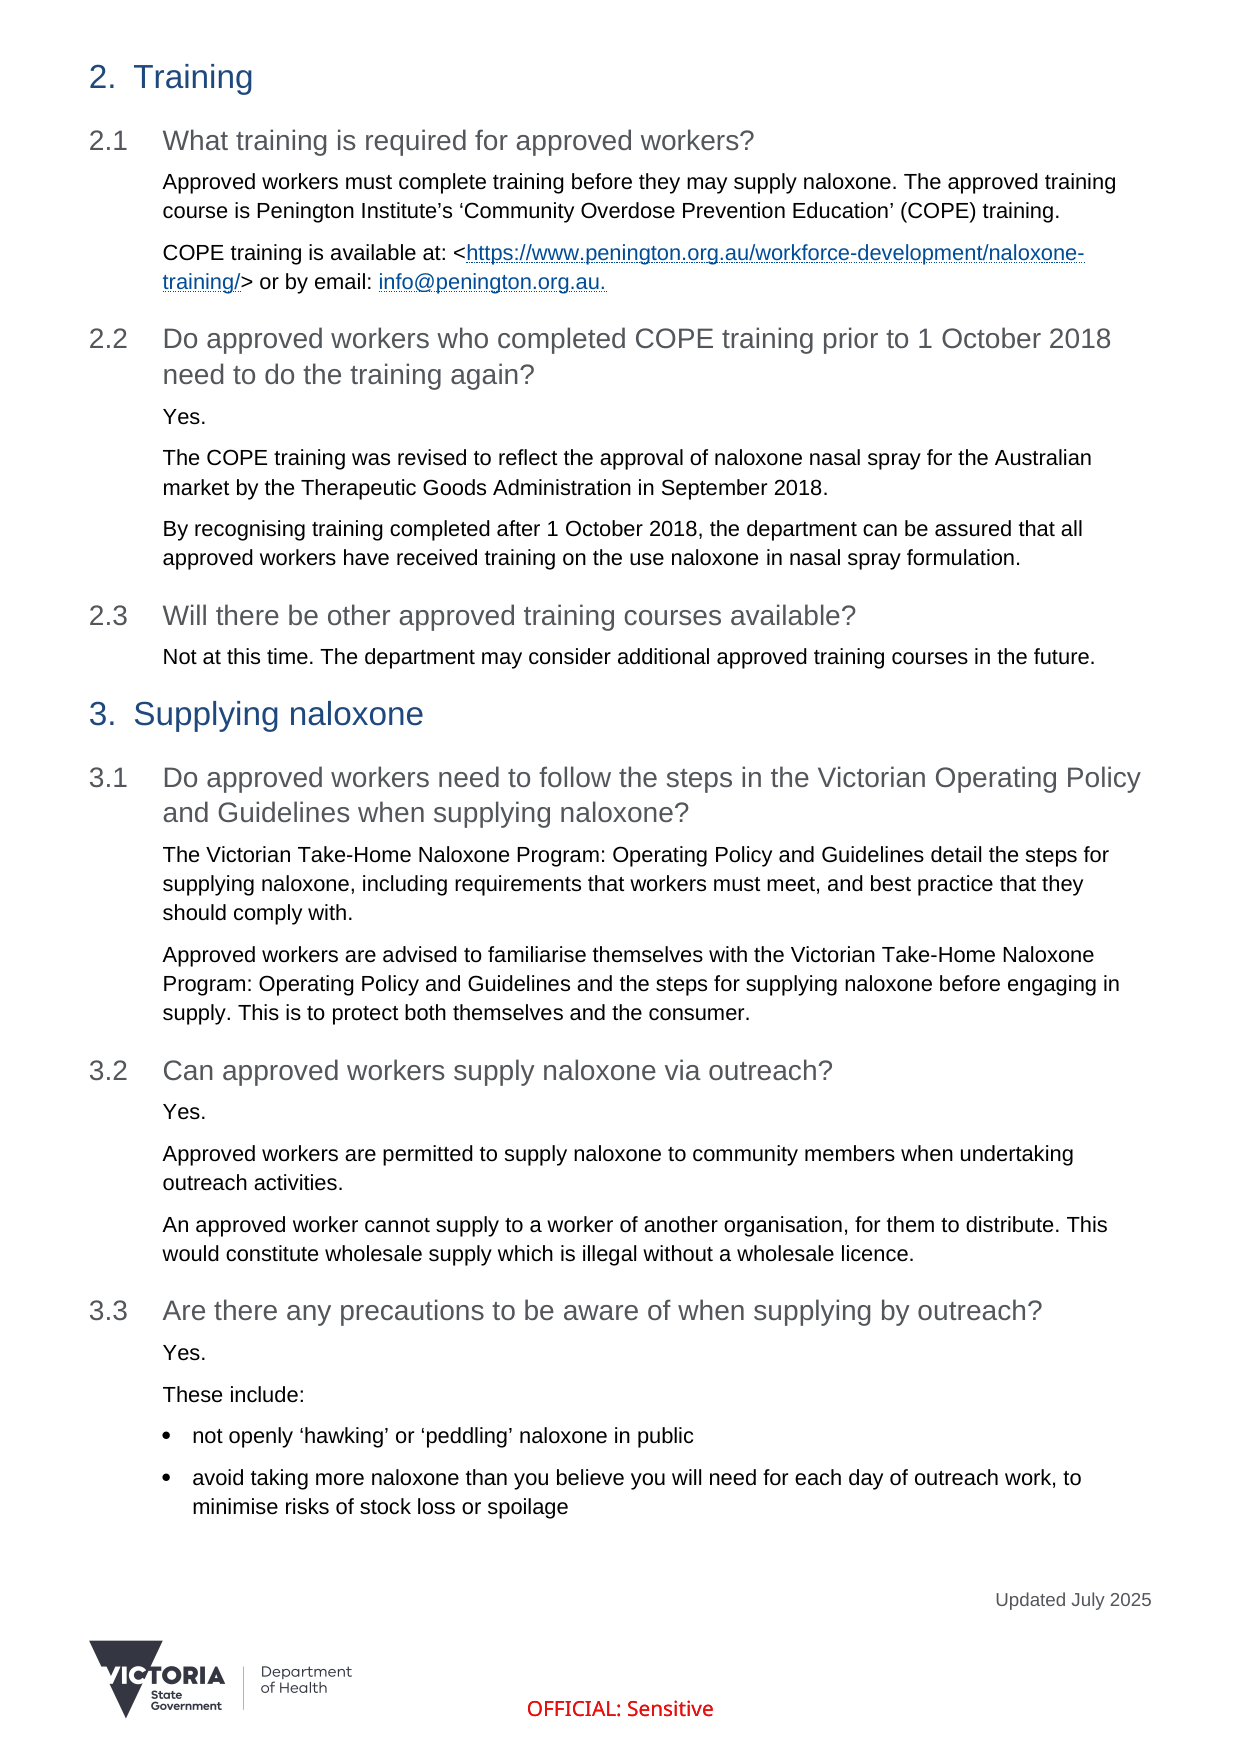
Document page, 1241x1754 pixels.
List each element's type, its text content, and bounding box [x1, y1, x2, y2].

subtitle Are there any precautions to be aware of when supplying by outreach? [89, 1291, 1152, 1327]
text Not at this time. The department may consider additional approved training courses in the future. [162, 640, 1152, 669]
picture [0, 1595, 1241, 1754]
text These include: [162, 1378, 1152, 1407]
text Approved workers are permitted to supply naloxone to community members when undertaking outreach activities. [162, 1137, 1152, 1195]
subtitle Training [89, 57, 1152, 95]
text Yes. [162, 1095, 1152, 1124]
text COPE training is available at: <https://www.penington.org.au/workforce-development/naloxone-training/> or by email: info@penington.org.au. [162, 236, 1152, 294]
subtitle Supplying naloxone [89, 694, 1152, 733]
picture [1122, 1595, 1128, 1605]
subtitle What training is required for approved workers? [89, 120, 1152, 156]
text Approved workers must complete training before they may supply naloxone. The approved training course is Penington Institute’s ‘Community Overdose Prevention Education’ (COPE) training. [162, 165, 1152, 223]
subtitle Do approved workers who completed COPE training prior to 1 October 2018 need to do the training again? [89, 319, 1152, 390]
list not openly ‘hawking’ or ‘peddling’ naloxone in public [162, 1419, 1152, 1448]
subtitle Will there be other approved training courses available? [89, 595, 1152, 631]
text By recognising training completed after 1 October 2018, the department can be assured that all approved workers have received training on the use naloxone in nasal spray formulation. [162, 512, 1152, 570]
text Approved workers are advised to familiarise themselves with the Victorian Take-Home Naloxone Program: Operating Policy and Guidelines and the steps for supplying naloxone before engaging in supply. This is to protect both themselves and the consumer. [162, 938, 1152, 1026]
text The Victorian Take-Home Naloxone Program: Operating Policy and Guidelines detail the steps for supplying naloxone, including requirements that workers must meet, and best practice that they should comply with. [162, 838, 1152, 926]
subtitle Do approved workers need to follow the steps in the Victorian Operating Policy and Guidelines when supplying naloxone? [89, 758, 1152, 829]
text Yes. [162, 1336, 1152, 1365]
list avoid taking more naloxone than you believe you will need for each day of outreach work, to minimise risks of stock loss or spoilage [162, 1461, 1152, 1519]
text The COPE training was revised to reflect the approval of naloxone nasal spray for the Australian market by the Therapeutic Goods Administration in September 2018. [162, 441, 1152, 499]
subtitle Can approved workers supply naloxone via outreach? [89, 1051, 1152, 1086]
picture [998, 1595, 1005, 1605]
text Yes. [162, 399, 1152, 429]
